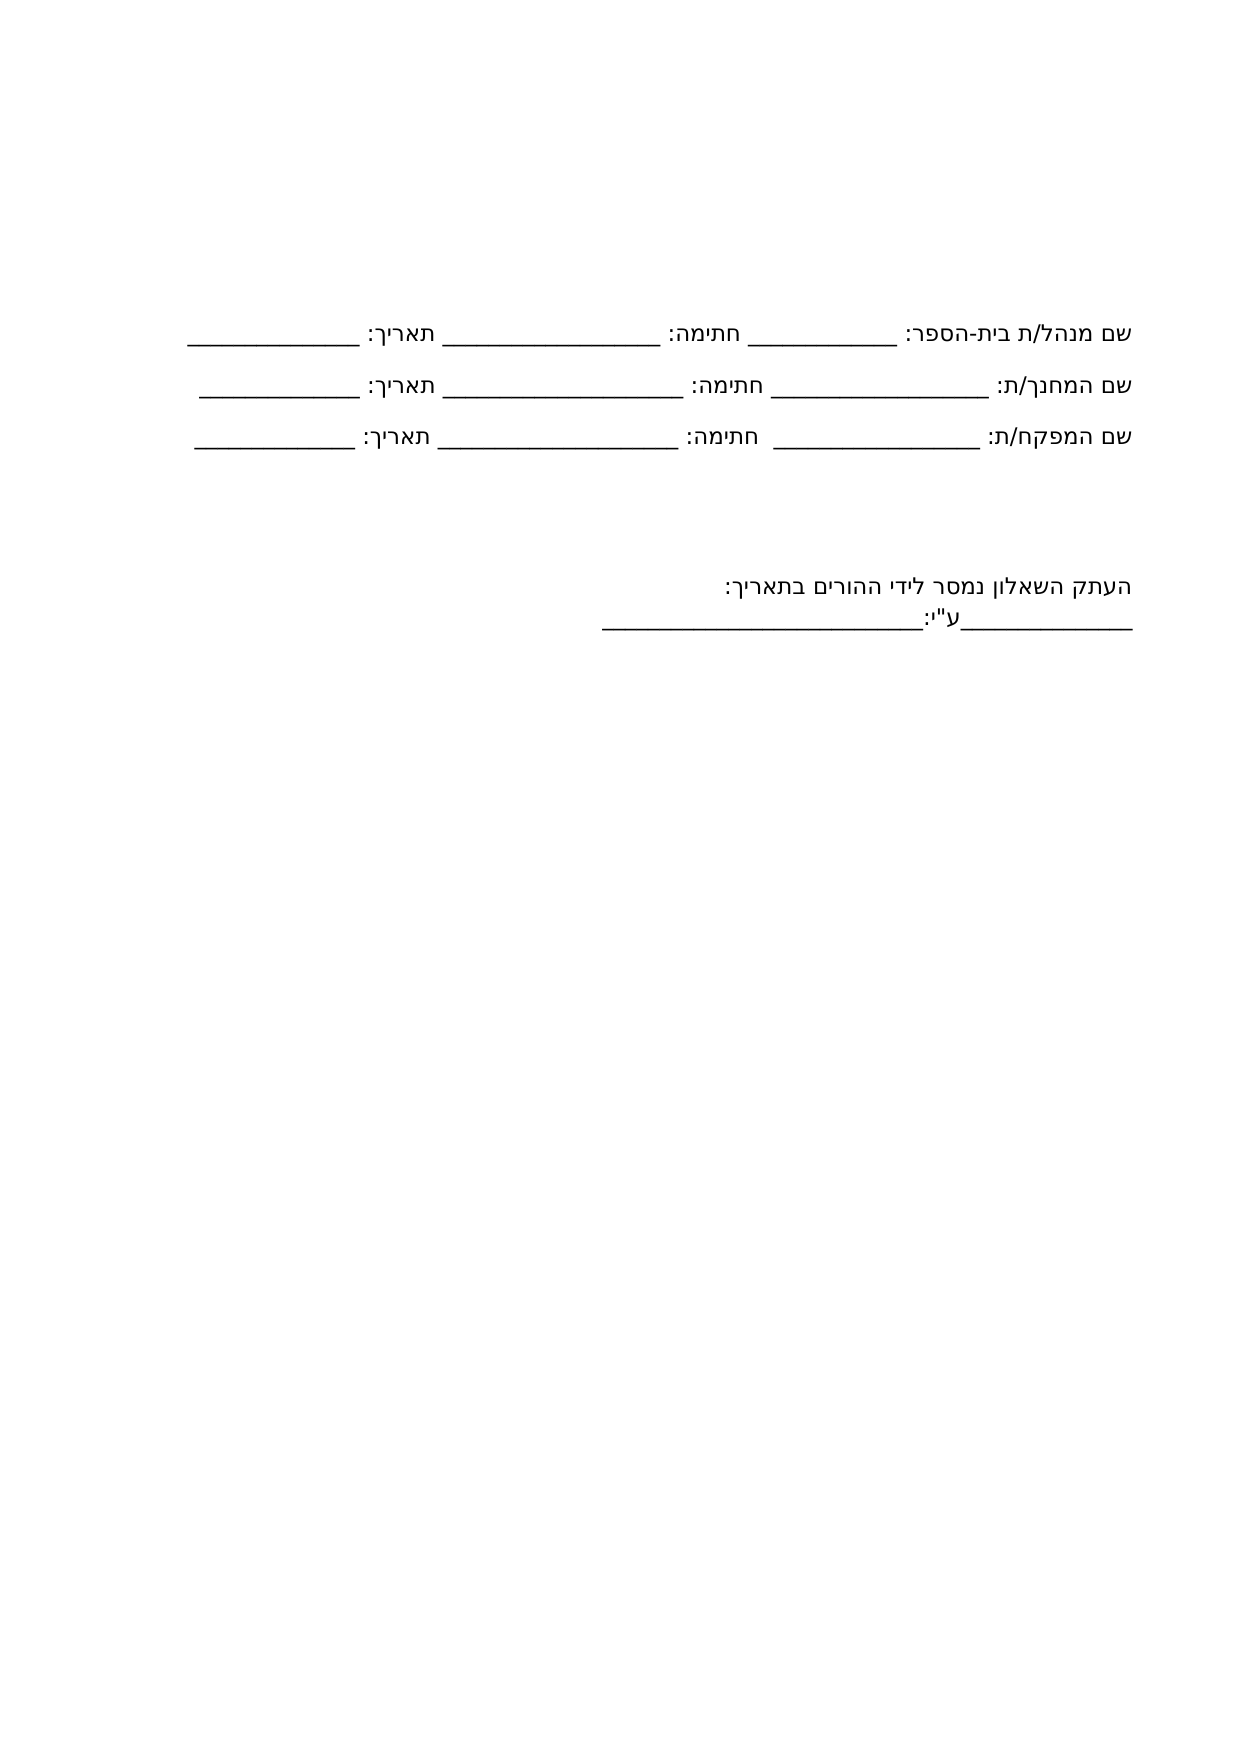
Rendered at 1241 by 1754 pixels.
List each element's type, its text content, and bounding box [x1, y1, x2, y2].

text שם המפקח/ת: __________________ חתימה: _____________________ תאריך: ______________ [187, 423, 1132, 450]
text שם המחנך/ת: ___________________ חתימה: _____________________ תאריך: ______________ [187, 372, 1132, 398]
text העתק השאלון נמסר לידי ההורים בתאריך: _______________ע"י:____________________________ [187, 573, 1132, 630]
text שם מנהל/ת בית-הספר: _____________ חתימה: ___________________ תאריך: _______________ [187, 320, 1132, 347]
